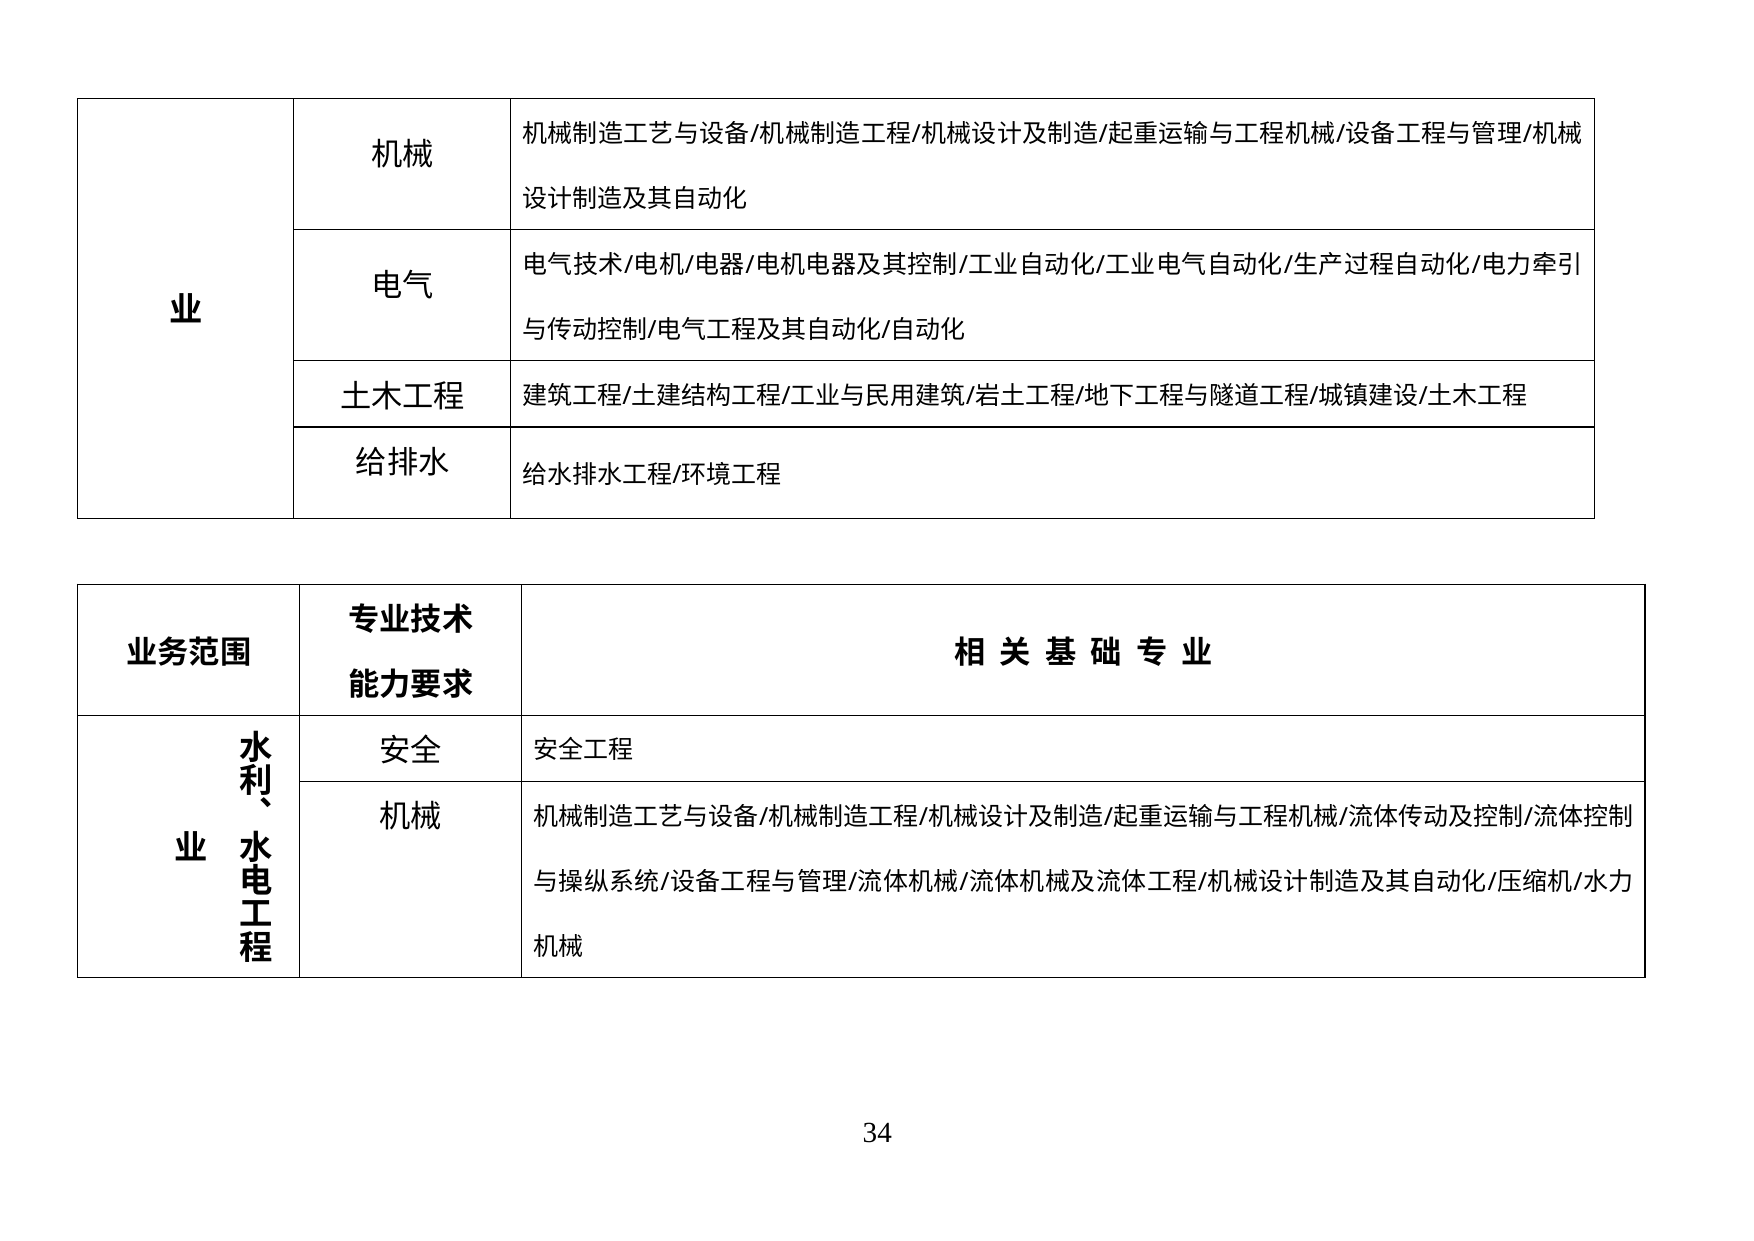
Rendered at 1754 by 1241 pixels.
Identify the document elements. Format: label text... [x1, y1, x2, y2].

table_cell 机械 [300, 782, 521, 977]
table_cell 安全 [300, 716, 521, 781]
table_header 相 关 基 础 专 业 [522, 585, 1644, 714]
table_header 专业技术 能力要求 [300, 585, 521, 714]
table_cell 机械制造工艺与设备/机械制造工程/机械设计及制造/起重运输与工程机械/流体传动及控制/流体控制与操纵系统/设备工程与管理/流体机械/流体机械及流体工程/机械设计制造及其自动化/压缩机/水力机械 [522, 782, 1644, 977]
table_cell 给水排水工程/环境工程 [511, 428, 1594, 517]
table_cell 给排水 [294, 428, 510, 517]
table_cell 电气技术/电机/电器/电机电器及其控制/工业自动化/工业电气自动化/生产过程自动化/电力牵引与传动控制/电气工程及其自动化/自动化 [511, 230, 1594, 360]
table_cell 安全工程 [522, 716, 1644, 781]
table_cell 机械制造工艺与设备/机械制造工程/机械设计及制造/起重运输与工程机械/设备工程与管理/机械设计制造及其自动化 [511, 99, 1594, 229]
table_cell 机械 [294, 99, 510, 229]
table_cell 建筑工程/土建结构工程/工业与民用建筑/岩土工程/地下工程与隧道工程/城镇建设/土木工程 [511, 361, 1594, 426]
table_cell 仓储业 [78, 99, 293, 517]
table_cell 电气 [294, 230, 510, 360]
table_header 业务范围 [78, 585, 299, 714]
table_cell 水利、水电工程业 [78, 716, 299, 977]
table_cell 土木工程 [294, 361, 510, 426]
